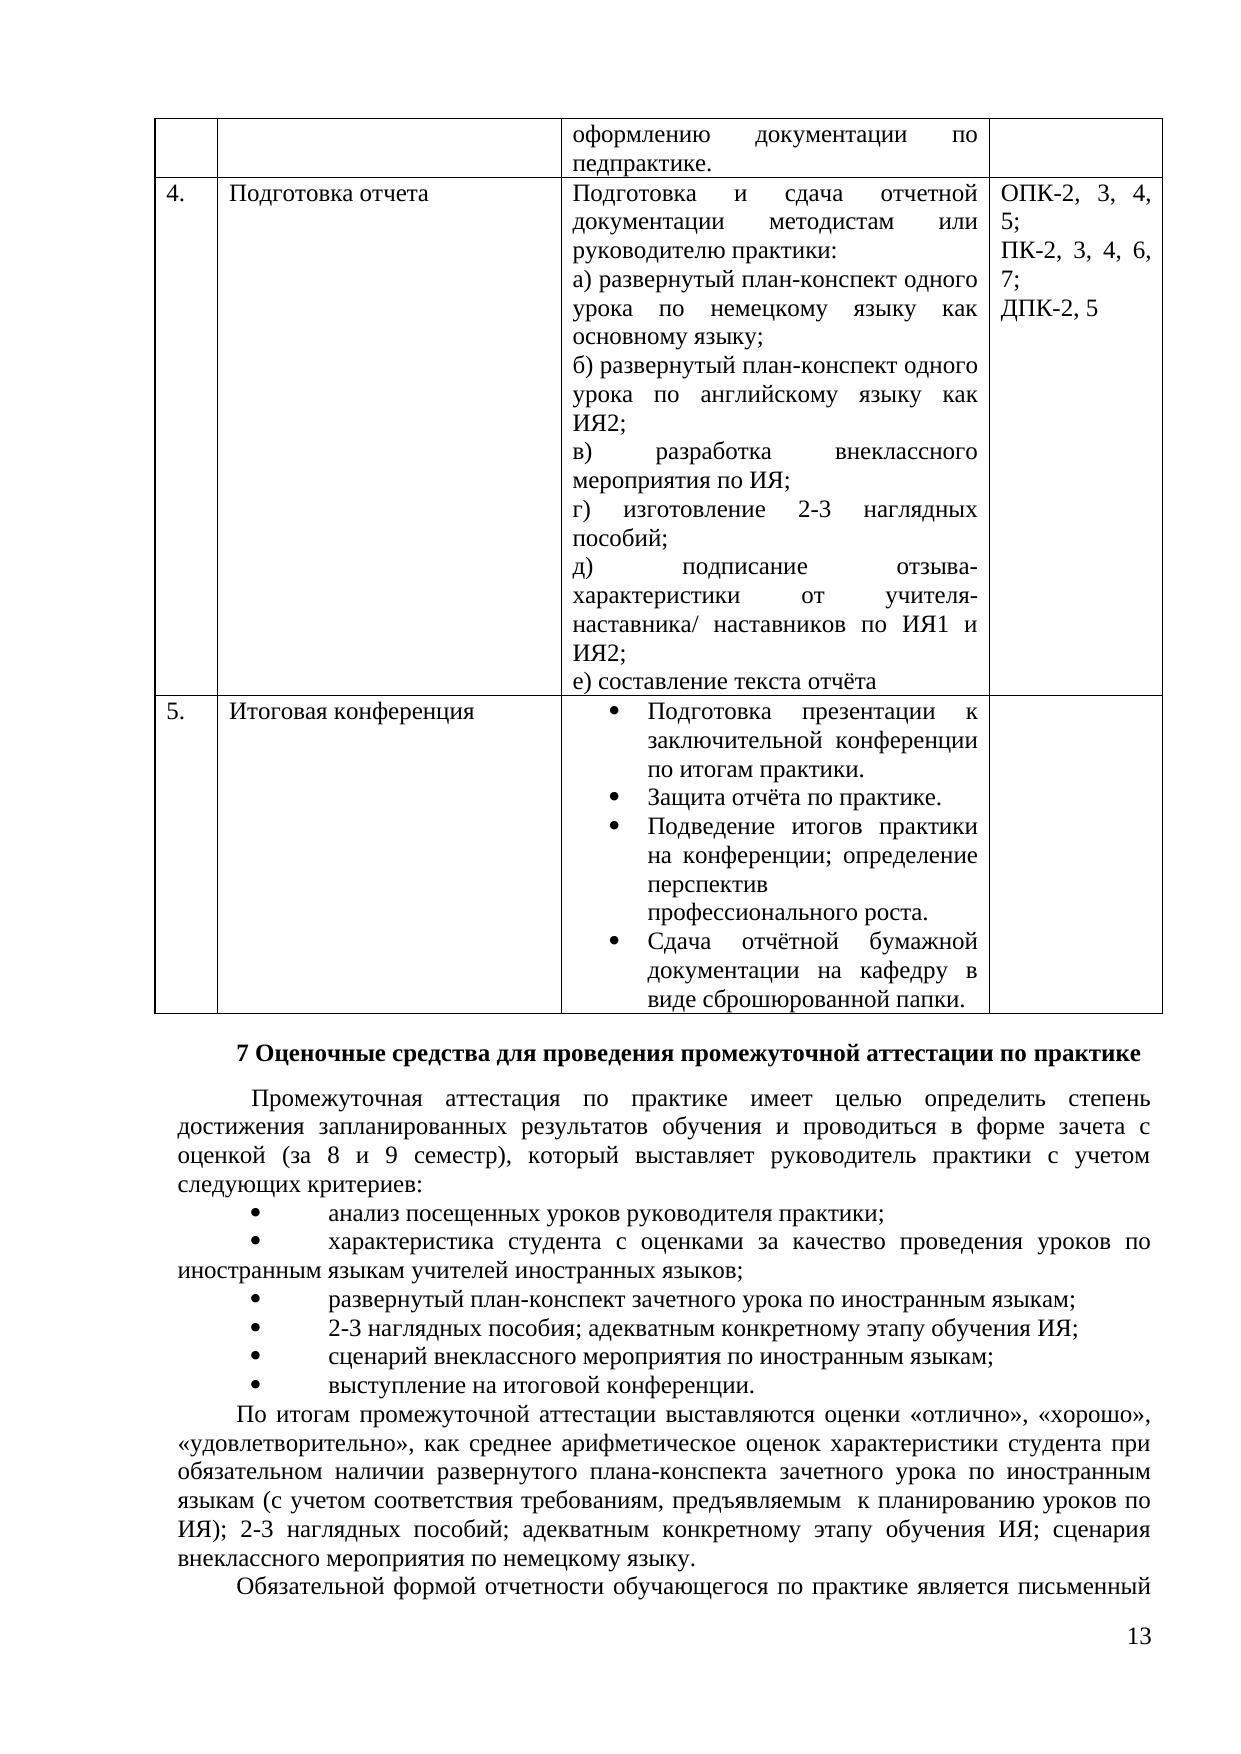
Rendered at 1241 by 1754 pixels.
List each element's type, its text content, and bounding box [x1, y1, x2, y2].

table_cell Подготовка отчета [218, 178, 561, 695]
list выступление на итоговой конференции. [177, 1370, 1152, 1399]
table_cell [990, 119, 1162, 177]
table_cell Итоговая конференция [218, 696, 561, 1012]
table_cell [990, 696, 1162, 1012]
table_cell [218, 119, 561, 177]
list сценарий внеклассного мероприятия по иностранным языкам; [177, 1341, 1152, 1370]
text По итогам промежуточной аттестации выставляются оценки «отлично», «хорошо», «удовлетворительно», как среднее арифметическое оценок характеристики студента при обязательном наличии развернутого плана-конспекта зачетного урока по иностранным языкам (с учетом соответствия требованиям, предъявляемым к планированию уроков по ИЯ); 2-3 наглядных пособий; адекватным конкретному этапу обучения ИЯ; сценария внеклассного мероприятия по немецкому языку. [177, 1399, 1152, 1571]
list развернутый план-конспект зачетного урока по иностранным языкам; [177, 1284, 1152, 1313]
table_cell Подготовка и сдача отчетной документации методистам или руководителю практики: а) развернутый план-конспект одного урока по немецкому языку как основному языку; б) развернутый план-конспект одного урока по английскому языку как ИЯ2; в) разработка внеклассного мероприятия по ИЯ; г) изготовление 2-3 наглядных пособий; д) подписание отзыва-характеристики от учителя-наставника/ наставников по ИЯ1 и ИЯ2; е) составление текста отчёта [562, 178, 989, 695]
table_cell 3. [156, 119, 217, 177]
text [177, 1571, 1152, 1600]
table_cell Подготовка презентации к заключительной конференции по итогам практики. Защита отчёта по практике. Подведение итогов практики на конференции; определение перспектив профессионального роста. Сдача отчётной бумажной документации на кафедру в виде сброшюрованной папки. [562, 696, 989, 1012]
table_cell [562, 119, 989, 177]
list 2-3 наглядных пособия; адекватным конкретному этапу обучения ИЯ; [177, 1313, 1152, 1341]
table_cell ОПК-2, 3, 4, 5; ПК-2, 3, 4, 6, 7; ДПК-2, 5 [990, 178, 1162, 695]
table_cell 4. [156, 178, 217, 695]
list характеристика студента с оценками за качество проведения уроков по иностранным языкам учителей иностранных языков; [177, 1226, 1152, 1284]
text Промежуточная аттестация по практике имеет целью определить степень достижения запланированных результатов обучения и проводиться в форме зачета с оценкой (за 8 и 9 семестр), который выставляет руководитель практики с учетом следующих критериев: [177, 1083, 1152, 1198]
subtitle 7 Оценочные средства для проведения промежуточной аттестации по практике [236, 1038, 1152, 1067]
list анализ посещенных уроков руководителя практики; [177, 1198, 1152, 1226]
table_cell 5. [156, 696, 217, 1012]
